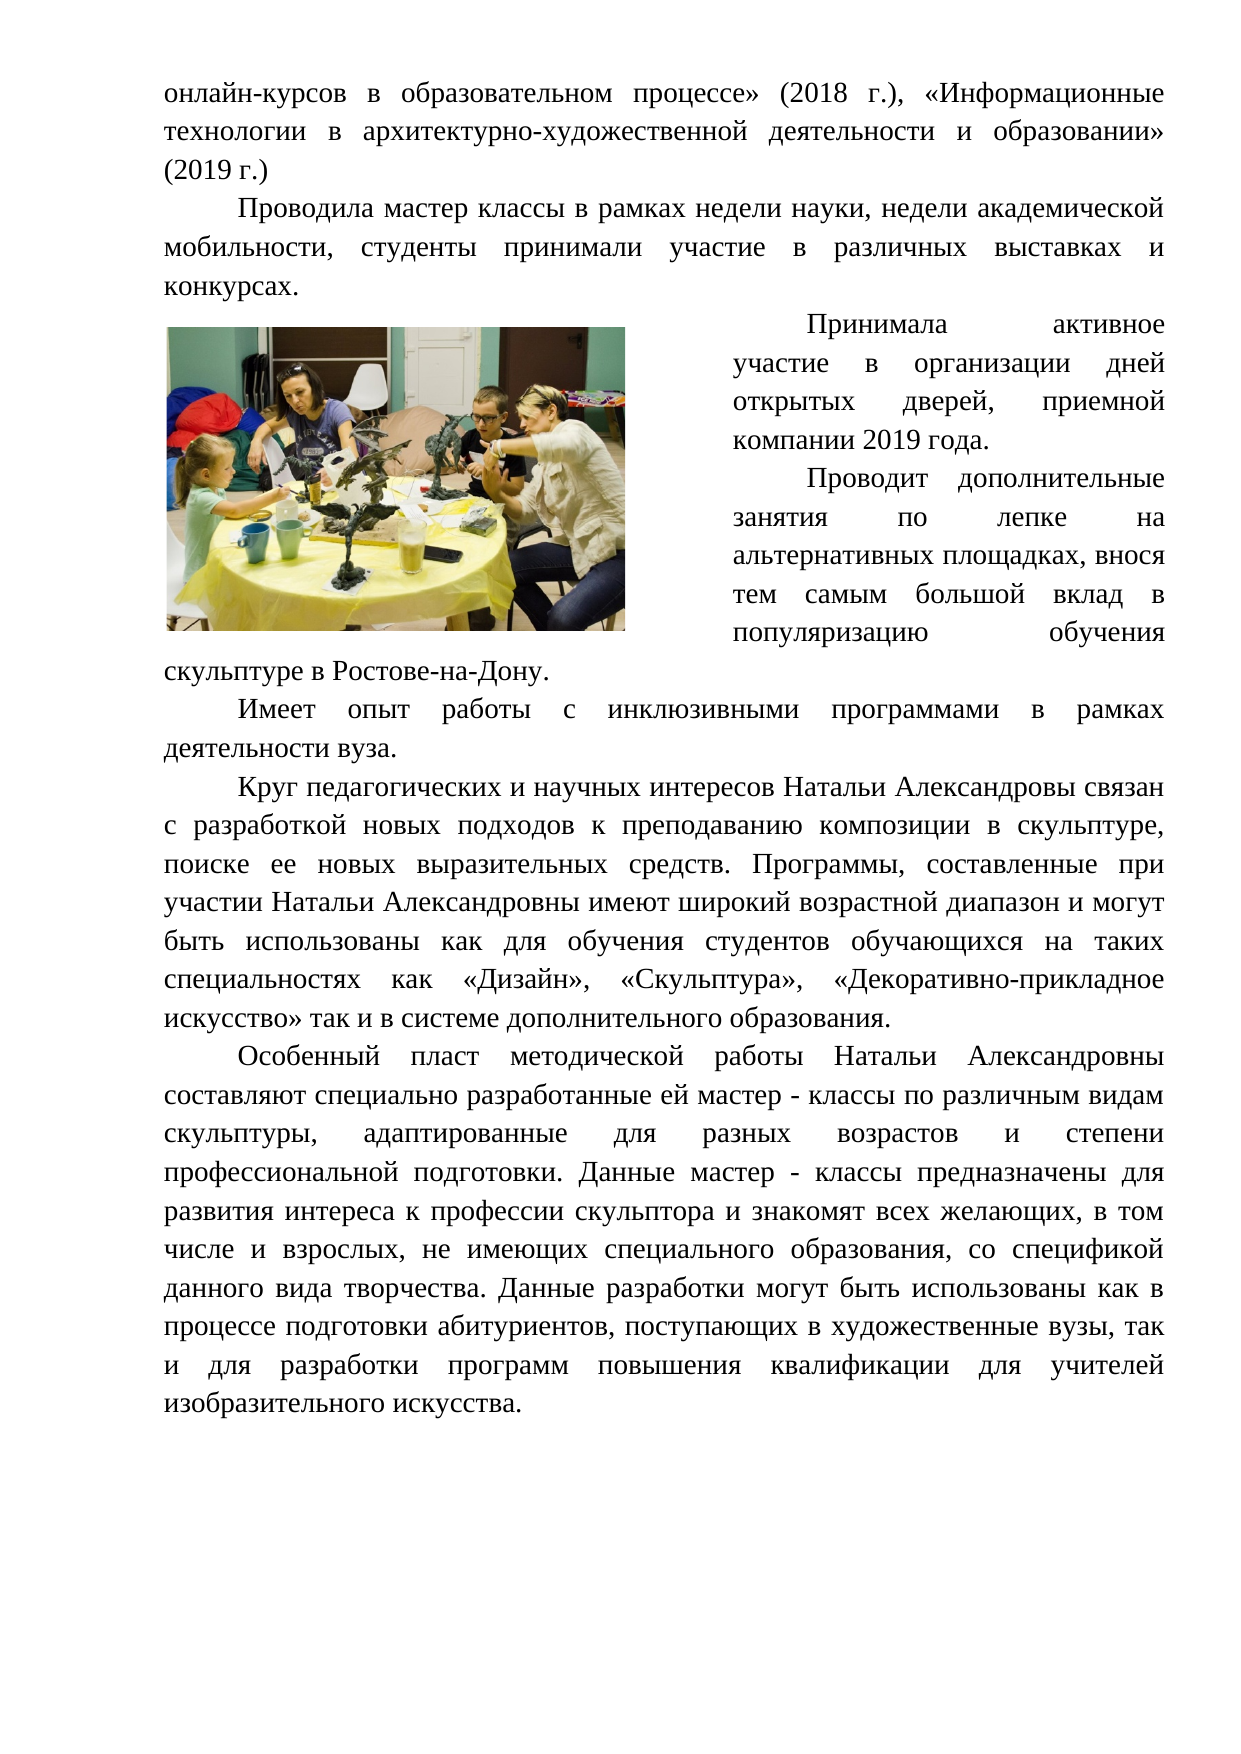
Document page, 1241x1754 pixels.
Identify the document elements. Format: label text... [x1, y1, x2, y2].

text Имеет опыт работы с инклюзивными программами в рамках деятельности вуза. [164, 692, 1165, 764]
text Принимала активное участие в организации дней открытых дверей, приемной компании 2019 года. [164, 306, 1165, 455]
text Проводит дополнительные занятия по лепке на альтернативных площадках, внося тем самым большой вклад в популяризацию обучения скульптуре в Ростове-на-Дону. [164, 460, 1165, 687]
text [164, 75, 1165, 186]
text Особенный пласт методической работы Натальи Александровны составляют специально разработанные ей мастер - классы по различным видам скульптуры, адаптированные для разных возрастов и степени профессиональной подготовки. Данные мастер - классы предназначены для развития интереса к профессии скульптора и знакомят всех желающих, в том числе и взрослых, не имеющих специального образования, со спецификой данного вида творчества. Данные разработки могут быть использованы как в процессе подготовки абитуриентов, поступающих в художественные вузы, так и для разработки программ повышения квалификации для учителей изобразительного искусства. [164, 1038, 1165, 1419]
text Круг педагогических и научных интересов Натальи Александровы связан с разработкой новых подходов к преподаванию композиции в скульптуре, поиске ее новых выразительных средств. Программы, составленные при участии Натальи Александровны имеют широкий возрастной диапазон и могут быть использованы как для обучения студентов обучающихся на таких специальностях как «Дизайн», «Скульптура», «Декоративно-прикладное искусство» так и в системе дополнительного образования. [164, 769, 1165, 1033]
picture [166, 327, 626, 631]
text Проводила мастер классы в рамках недели науки, недели академической мобильности, студенты принимали участие в различных выставках и конкурсах. [164, 191, 1165, 301]
